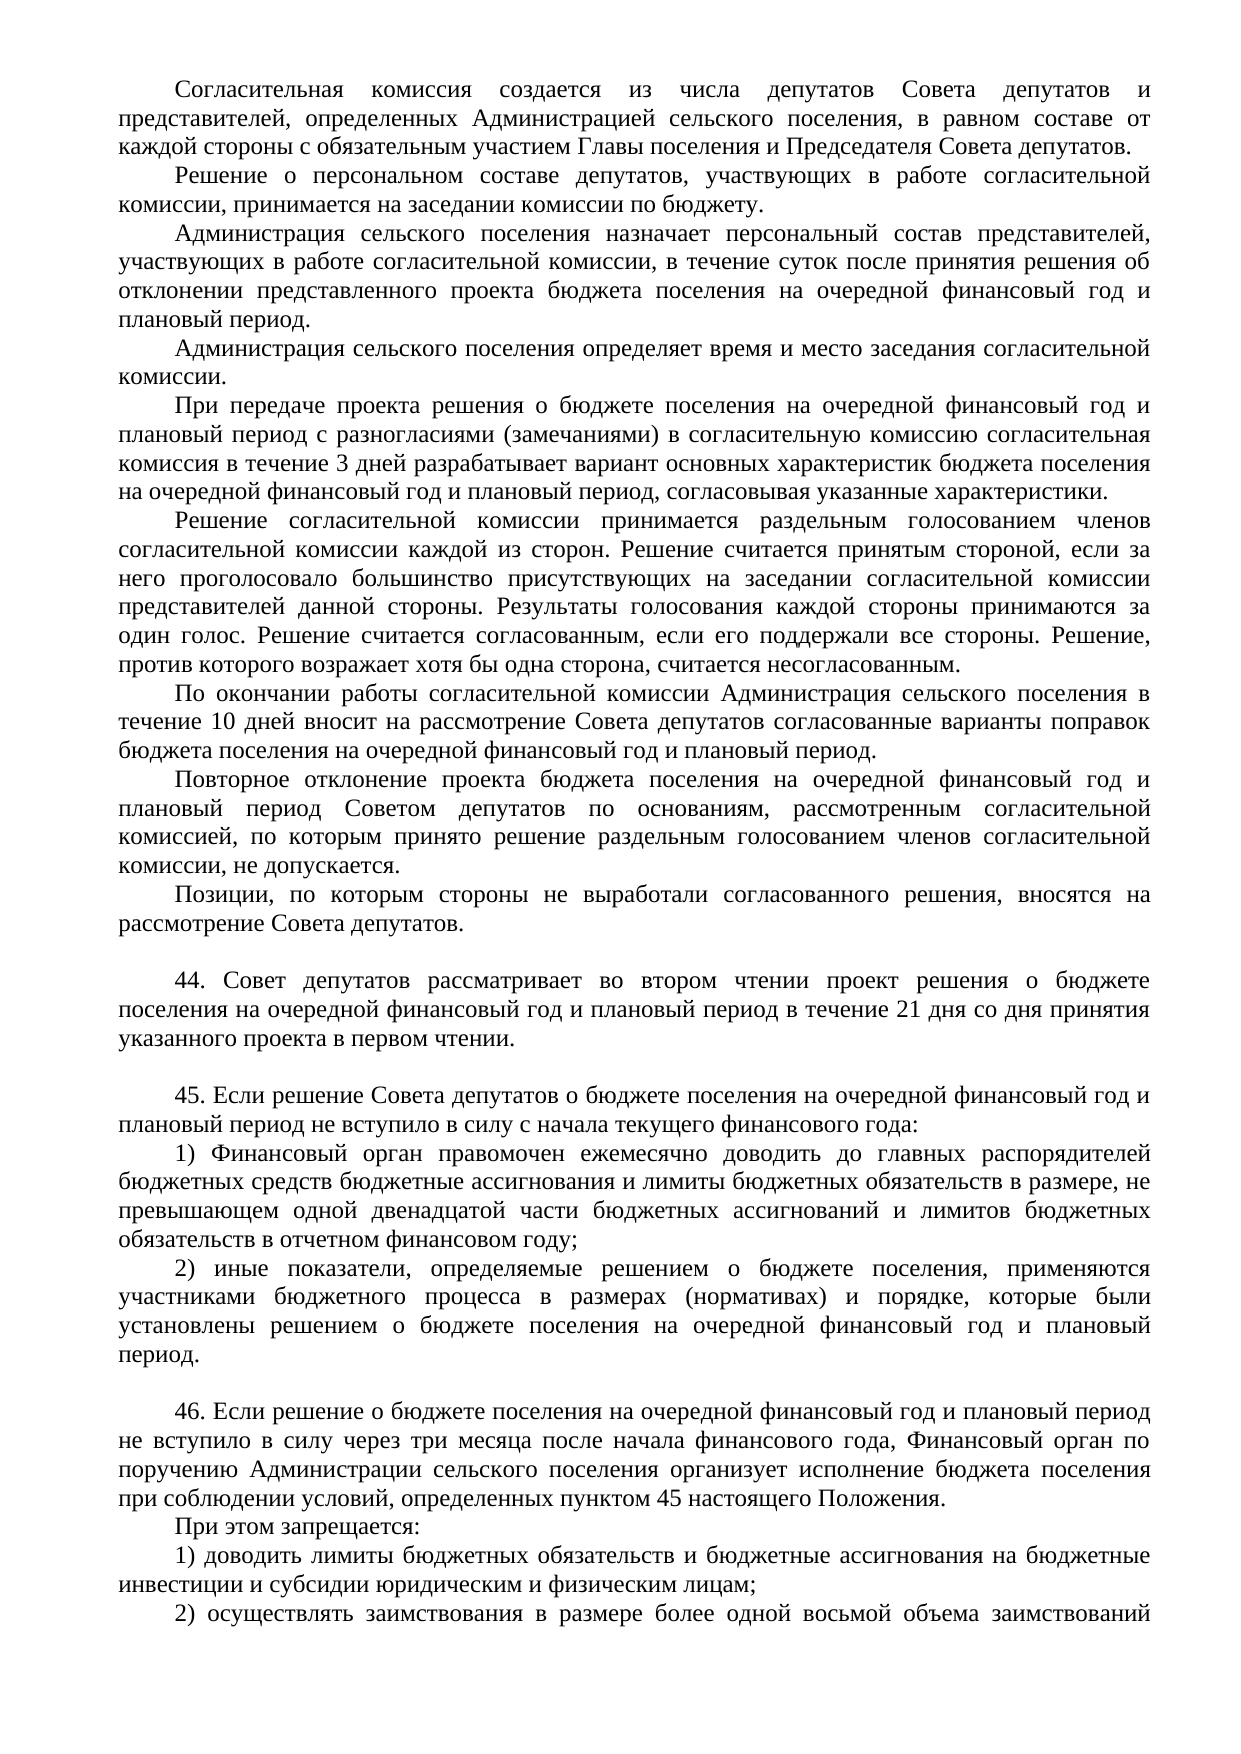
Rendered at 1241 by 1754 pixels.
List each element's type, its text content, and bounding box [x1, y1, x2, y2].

text Позиции, по которым стороны не выработали согласованного решения, вносятся на рассмотрение Совета депутатов. [118, 879, 1152, 936]
text При этом запрещается: [118, 1511, 1152, 1540]
text Повторное отклонение проекта бюджета поселения на очередной финансовый год и плановый период Советом депутатов по основаниям, рассмотренным согласительной комиссией, по которым принято решение раздельным голосованием членов согласительной комиссии, не допускается. [118, 764, 1152, 879]
text 1) доводить лимиты бюджетных обязательств и бюджетные ассигнования на бюджетные инвестиции и субсидии юридическим и физическим лицам; [118, 1540, 1152, 1598]
text 2) иные показатели, определяемые решением о бюджете поселения, применяются участниками бюджетного процесса в размерах (нормативах) и порядке, которые были установлены решением о бюджете поселения на очередной финансовый год и плановый период. [118, 1253, 1152, 1368]
text По окончании работы согласительной комиссии Администрация сельского поселения в течение 10 дней вносит на рассмотрение Совета депутатов согласованные варианты поправок бюджета поселения на очередной финансовый год и плановый период. [118, 678, 1152, 764]
text Согласительная комиссия создается из числа депутатов Совета депутатов и представителей, определенных Администрацией сельского поселения, в равном составе от каждой стороны с обязательным участием Главы поселения и Председателя Совета депутатов. [118, 74, 1152, 160]
text Решение о персональном составе депутатов, участвующих в работе согласительной комиссии, принимается на заседании комиссии по бюджету. [118, 160, 1152, 218]
text Администрация сельского поселения назначает персональный состав представителей, участвующих в работе согласительной комиссии, в течение суток после принятия решения об отклонении представленного проекта бюджета поселения на очередной финансовый год и плановый период. [118, 218, 1152, 333]
text При передаче проекта решения о бюджете поселения на очередной финансовый год и плановый период с разногласиями (замечаниями) в согласительную комиссию согласительная комиссия в течение 3 дней разрабатывает вариант основных характеристик бюджета поселения на очередной финансовый год и плановый период, согласовывая указанные характеристики. [118, 390, 1152, 505]
text 44. Совет депутатов рассматривает во втором чтении проект решения о бюджете поселения на очередной финансовый год и плановый период в течение 21 дня со дня принятия указанного проекта в первом чтении. [118, 965, 1152, 1051]
text Администрация сельского поселения определяет время и место заседания согласительной комиссии. [118, 333, 1152, 390]
text 46. Если решение о бюджете поселения на очередной финансовый год и плановый период не вступило в силу через три месяца после начала финансового года, Финансовый орган по поручению Администрации сельского поселения организует исполнение бюджета поселения при соблюдении условий, определенных пунктом 45 настоящего Положения. [118, 1396, 1152, 1511]
text 1) Финансовый орган правомочен ежемесячно доводить до главных распорядителей бюджетных средств бюджетные ассигнования и лимиты бюджетных обязательств в размере, не превышающем одной двенадцатой части бюджетных ассигнований и лимитов бюджетных обязательств в отчетном финансовом году; [118, 1138, 1152, 1253]
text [118, 1598, 1152, 1626]
text Решение согласительной комиссии принимается раздельным голосованием членов согласительной комиссии каждой из сторон. Решение считается принятым стороной, если за него проголосовало большинство присутствующих на заседании согласительной комиссии представителей данной стороны. Результаты голосования каждой стороны принимаются за один голос. Решение считается согласованным, если его поддержали все стороны. Решение, против которого возражает хотя бы одна сторона, считается несогласованным. [118, 505, 1152, 678]
text 45. Если решение Совета депутатов о бюджете поселения на очередной финансовый год и плановый период не вступило в силу с начала текущего финансового года: [118, 1080, 1152, 1138]
